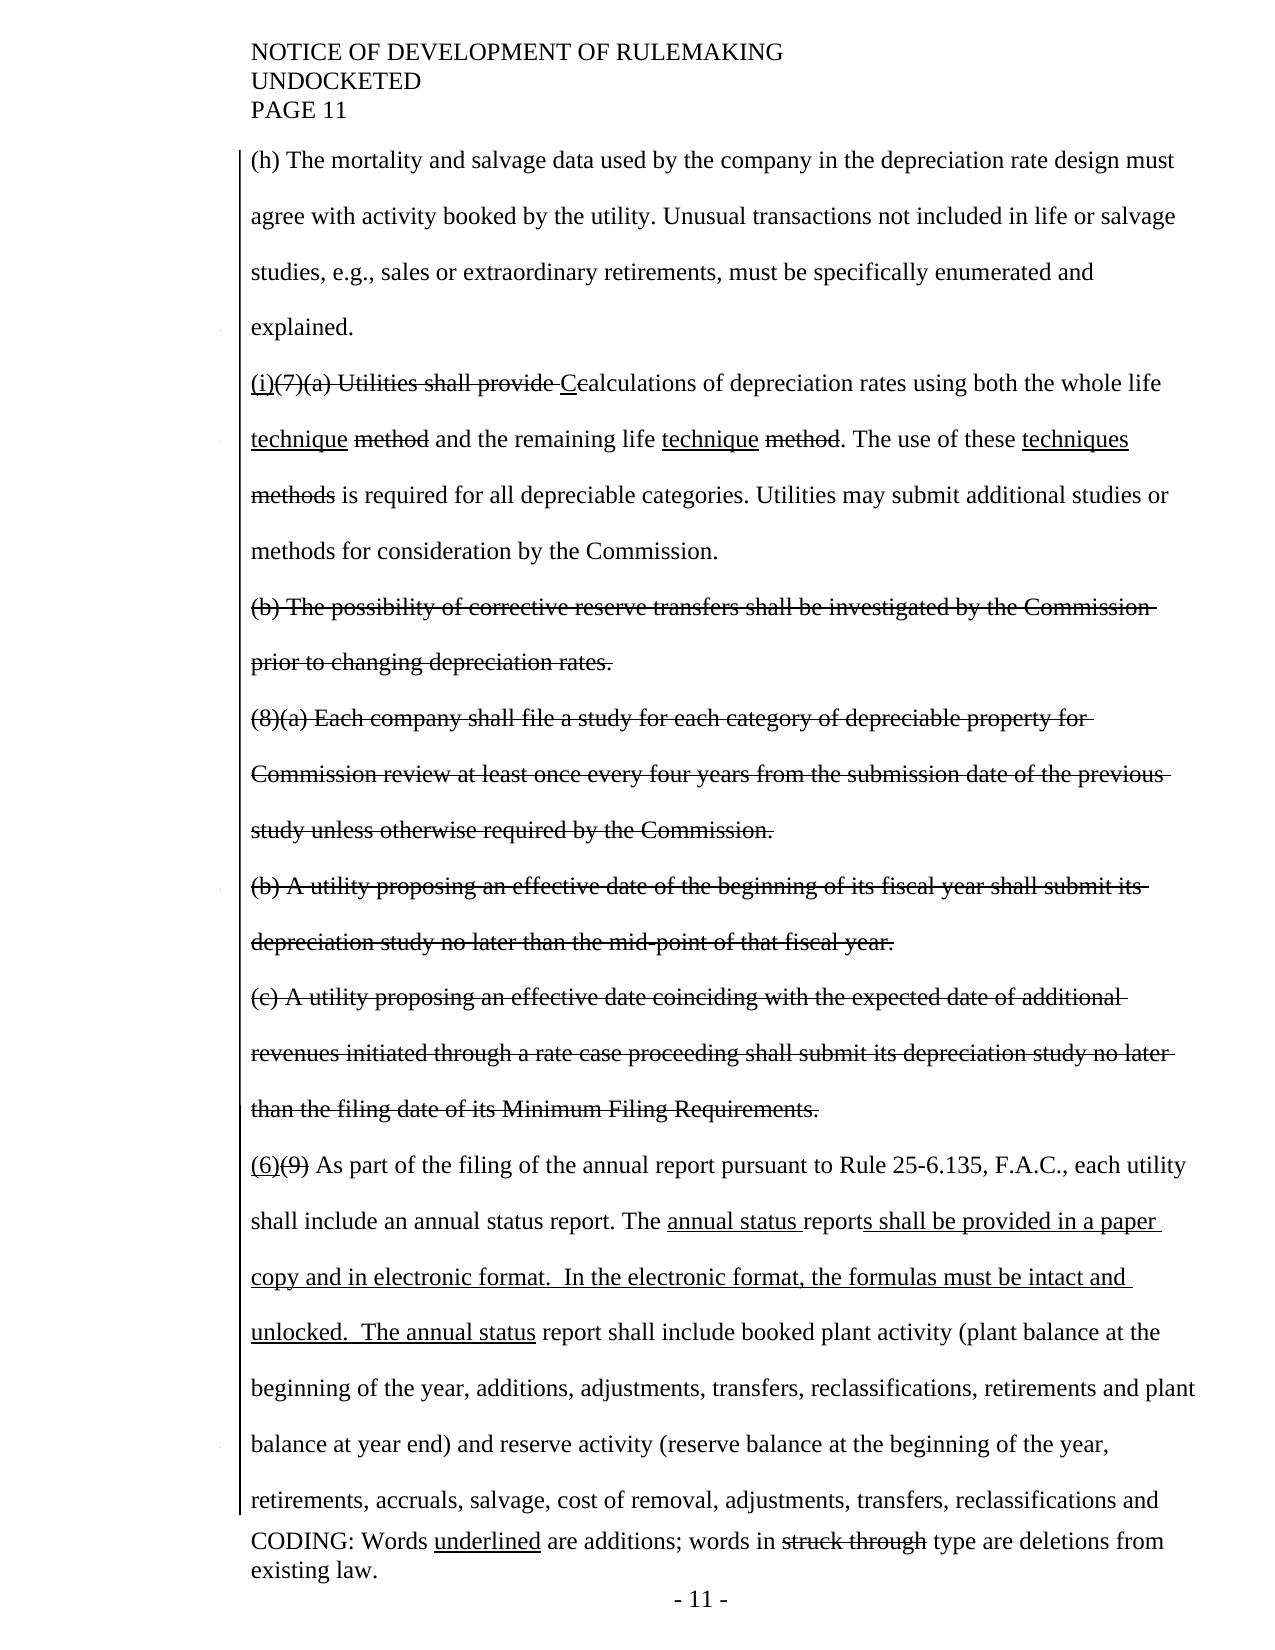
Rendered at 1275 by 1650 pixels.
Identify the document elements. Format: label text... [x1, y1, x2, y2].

text (8)(a) Each company shall file a study for each category of depreciable property for Commission review at least once every four years from the submission date of the previous study unless otherwise required by the Commission. [251, 682, 1200, 849]
text (b) A utility proposing an effective date of the beginning of its fiscal year shall submit its depreciation study no later than the mid-point of that fiscal year. [251, 849, 1200, 961]
text (c) A utility proposing an effective date coinciding with the expected date of additional revenues initiated through a rate case proceeding shall submit its depreciation study no later than the filing date of its Minimum Filing Requirements. [251, 961, 1200, 1129]
text (i)(7)(a) Utilities shall provide Ccalculations of depreciation rates using both the whole life technique method and the remaining life technique method. The use of these techniques methods is required for all depreciable categories. Utilities may submit additional studies or methods for consideration by the Commission. [251, 347, 1200, 570]
text (h) The mortality and salvage data used by the company in the depreciation rate design must agree with activity booked by the utility. Unusual transactions not included in life or salvage studies, e.g., sales or extraordinary retirements, must be specifically enumerated and explained. [251, 124, 1200, 347]
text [251, 1129, 1200, 1519]
text (b) The possibility of corrective reserve transfers shall be investigated by the Commission prior to changing depreciation rates. [251, 570, 1200, 682]
